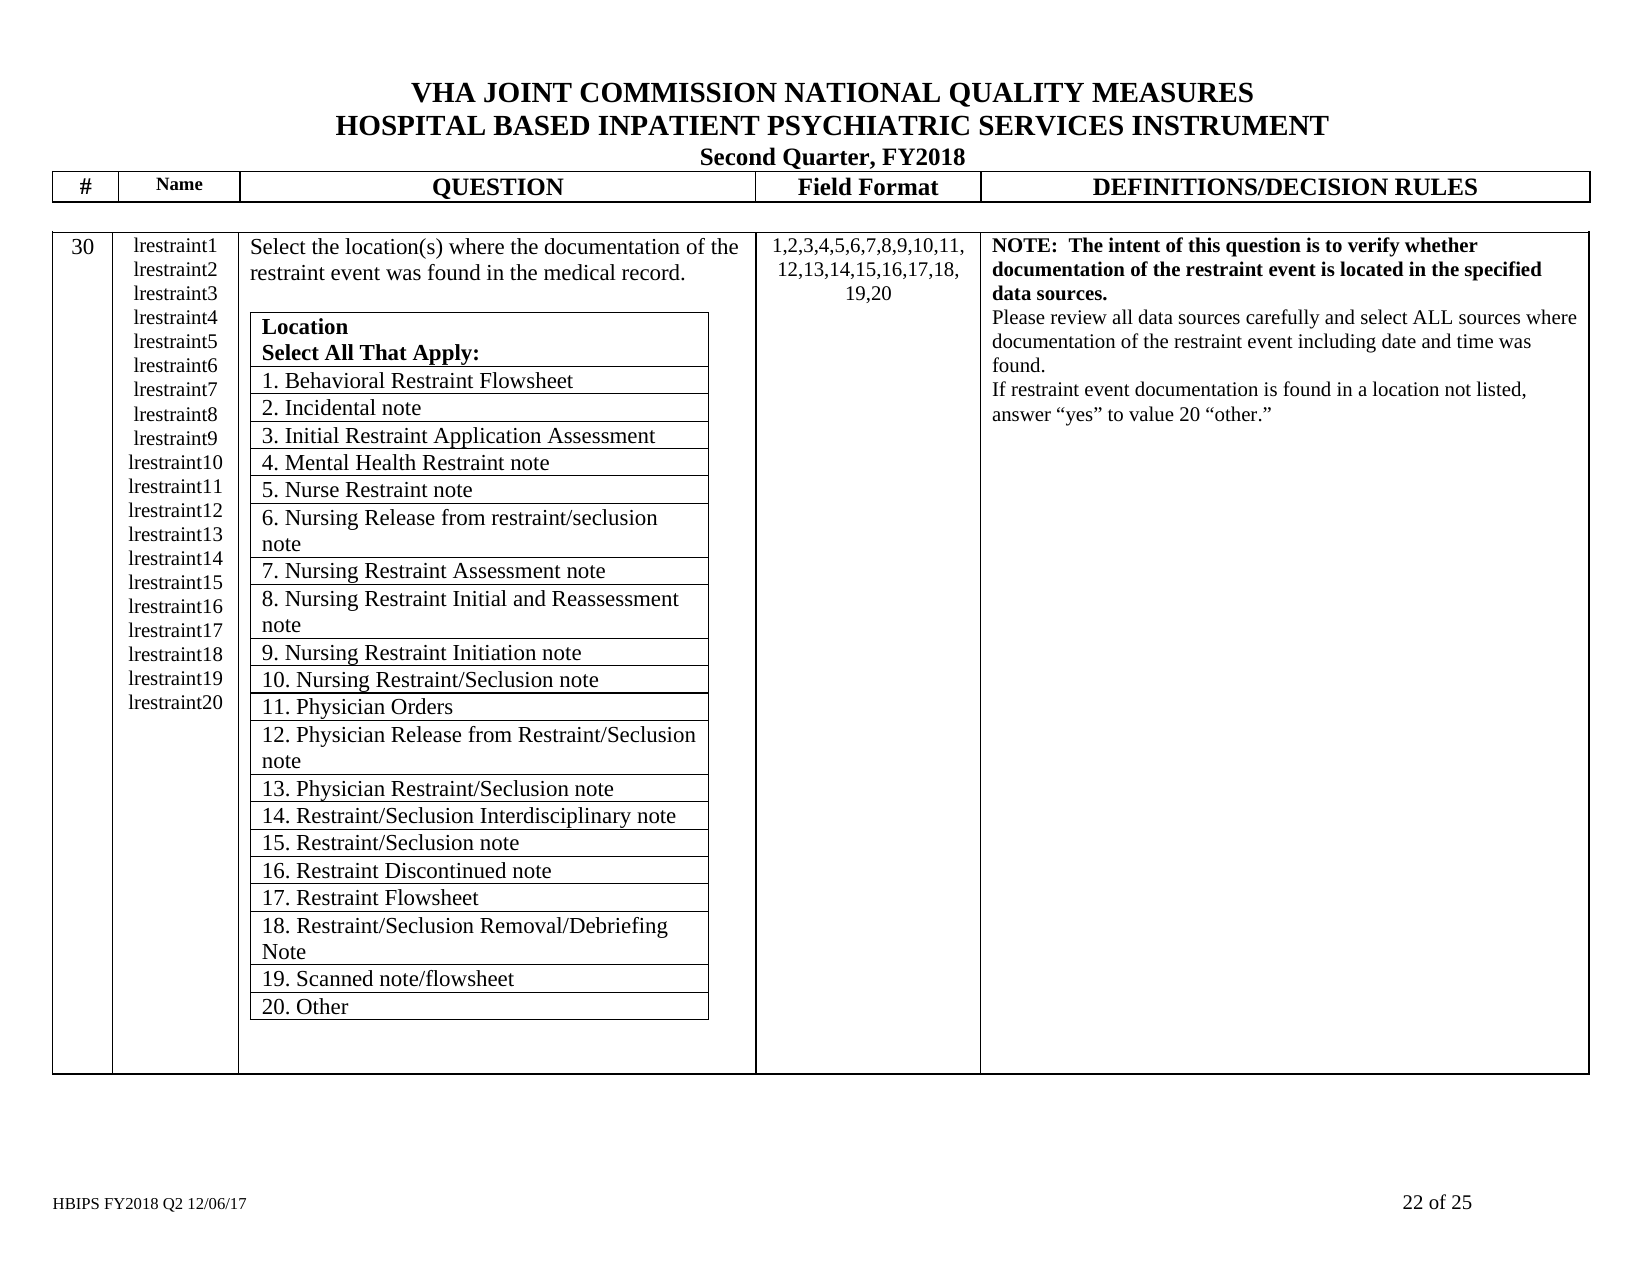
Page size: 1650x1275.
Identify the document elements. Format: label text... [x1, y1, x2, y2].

table_cell lrestraint1 lrestraint2 lrestraint3 lrestraint4 lrestraint5 lrestraint6 lrestraint7 lrestraint8 lrestraint9 lrestraint10 lrestraint11 lrestraint12 lrestraint13 lrestraint14 lrestraint15 lrestraint16 lrestraint17 lrestraint18 lrestraint19 lrestraint20 [113, 233, 238, 1073]
table_cell 30 [53, 233, 112, 1073]
table_cell 1,2,3,4,5,6,7,8,9,10,11, 12,13,14,15,16,17,18, 19,20 [757, 233, 980, 1073]
table_cell NOTE: The intent of this question is to verify whether documentation of the restraint event is located in the specified data sources. Please review all data sources carefully and select ALL sources where documentation of the restraint event including date and time was found. If restraint event documentation is found in a location not listed, answer “yes” to value 20 “other.” [981, 233, 1588, 1073]
table_cell Select the location(s) where the documentation of the restraint event was found in the medical record. [239, 233, 755, 1073]
